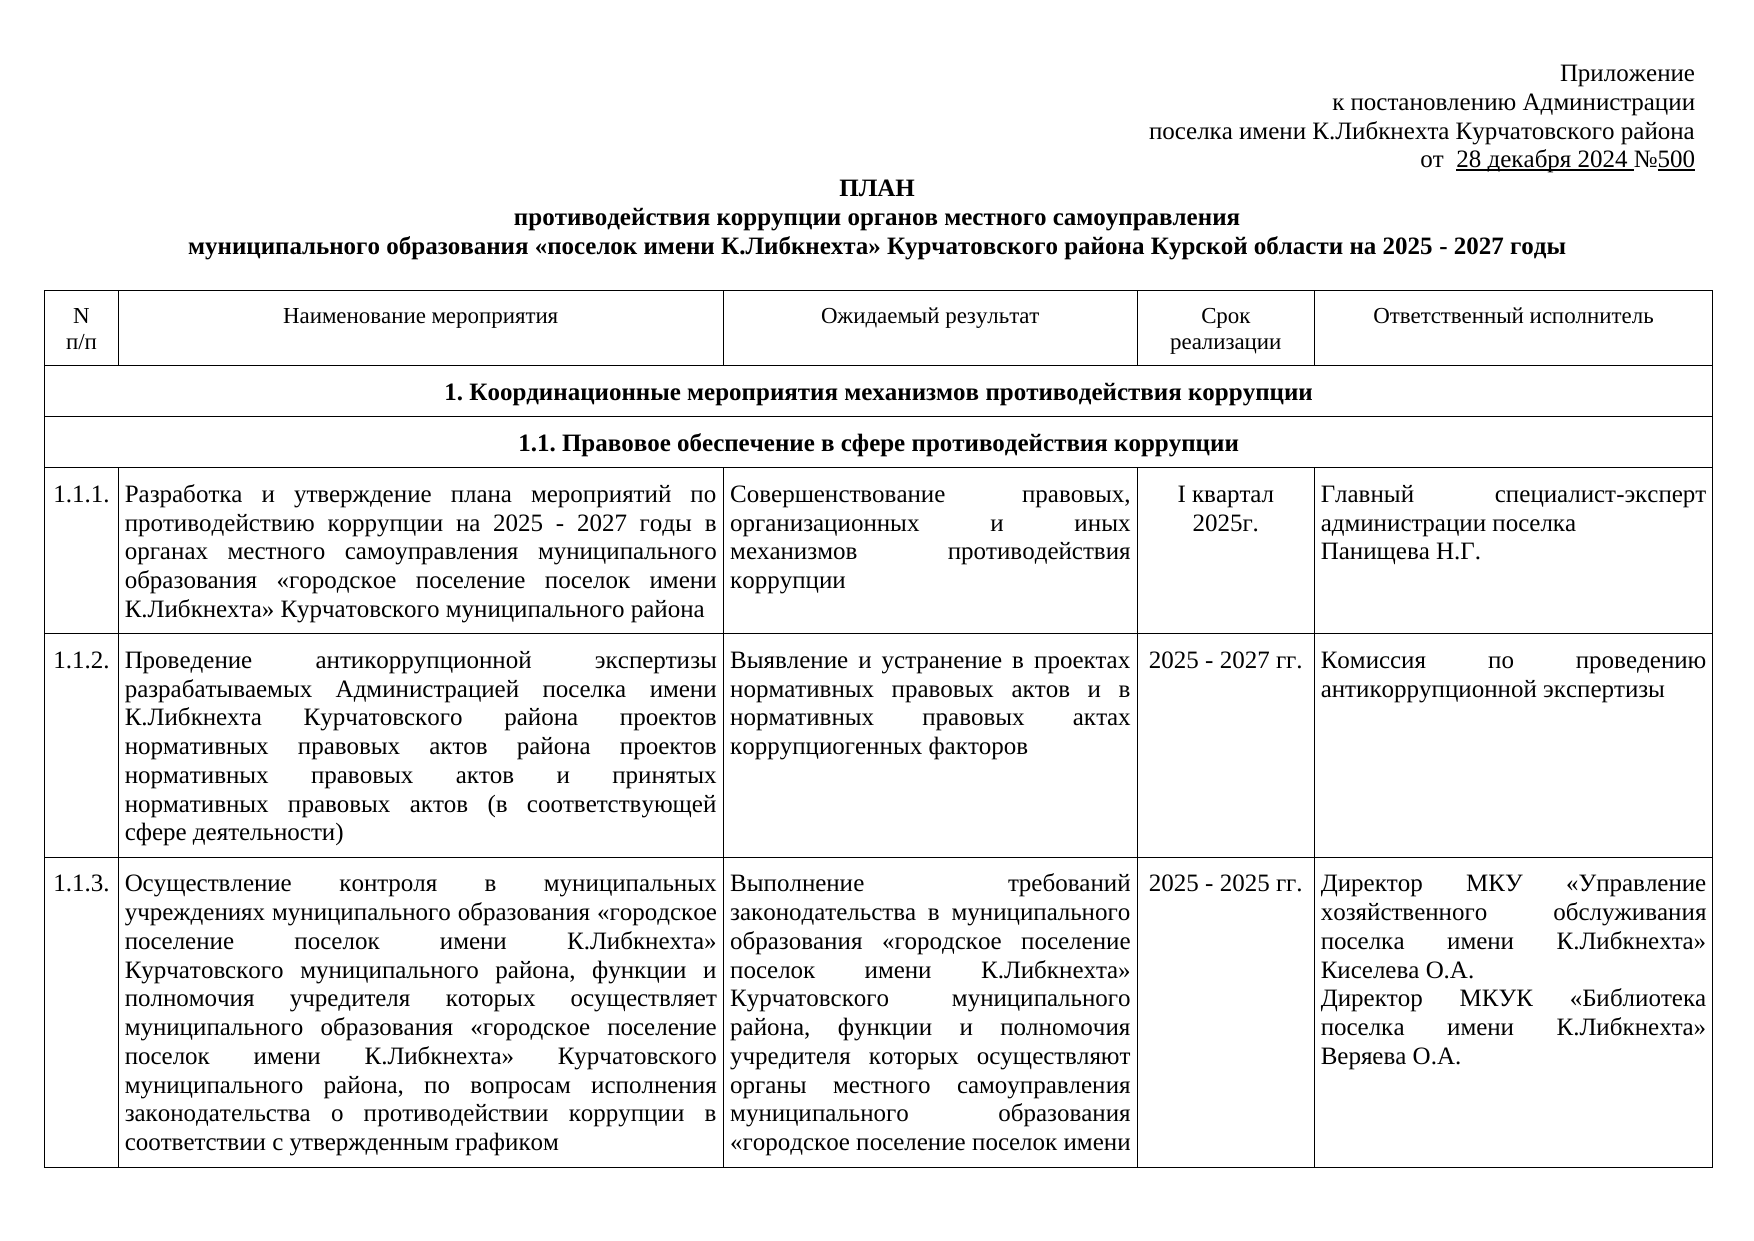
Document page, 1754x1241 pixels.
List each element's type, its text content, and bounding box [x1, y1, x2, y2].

table_cell 1.1. Правовое обеспечение в сфере противодействия коррупции [45, 417, 1712, 467]
text к постановлению Администрации [59, 87, 1695, 116]
table_cell 1. Координационные мероприятия механизмов противодействия коррупции [45, 366, 1712, 416]
text от 28 декабря 2024 №500 [59, 144, 1695, 173]
table_header Ожидаемый результат [724, 291, 1137, 365]
table_header Наименование мероприятия [119, 291, 723, 365]
table_cell Совершенствование правовых, организационных и иных механизмов противодействия коррупции [724, 468, 1137, 633]
table_cell 1.1.2. [45, 634, 118, 857]
table_header N п/п [45, 291, 118, 365]
table_header Ответственный исполнитель [1315, 291, 1712, 365]
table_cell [1315, 858, 1712, 1167]
table_cell I квартал 2025г. [1138, 468, 1314, 633]
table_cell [119, 858, 723, 1167]
text ПЛАН [59, 173, 1695, 202]
table_cell 2025 - 2027 гг. [1138, 634, 1314, 857]
table_cell Выявление и устранение в проектах нормативных правовых актов и в нормативных правовых актах коррупциогенных факторов [724, 634, 1137, 857]
table_cell 1.1.1. [45, 468, 118, 633]
text муниципального образования «поселок имени К.Либкнехта» Курчатовского района Курской области на 2025 - 2027 годы [59, 231, 1695, 259]
text противодействия коррупции органов местного самоуправления [59, 202, 1695, 231]
table_header Срок реализации [1138, 291, 1314, 365]
table_cell Проведение антикоррупционной экспертизы разрабатываемых Администрацией поселка имени К.Либкнехта Курчатовского района проектов нормативных правовых актов района проектов нормативных правовых актов и принятых нормативных правовых актов (в соответствующей сфере деятельности) [119, 634, 723, 857]
table_cell 1.1.3. [45, 858, 118, 1167]
table_cell Главный специалист-эксперт администрации поселка Панищева Н.Г. [1315, 468, 1712, 633]
table_cell 2025 - 2025 гг. [1138, 858, 1314, 1167]
text поселка имени К.Либкнехта Курчатовского района [59, 116, 1695, 144]
text Приложение [59, 58, 1695, 87]
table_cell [724, 858, 1137, 1167]
table_cell Разработка и утверждение плана мероприятий по противодействию коррупции на 2025 - 2027 годы в органах местного самоуправления муниципального образования «городское поселение поселок имени К.Либкнехта» Курчатовского муниципального района [119, 468, 723, 633]
table_cell Комиссия по проведению антикоррупционной экспертизы [1315, 634, 1712, 857]
